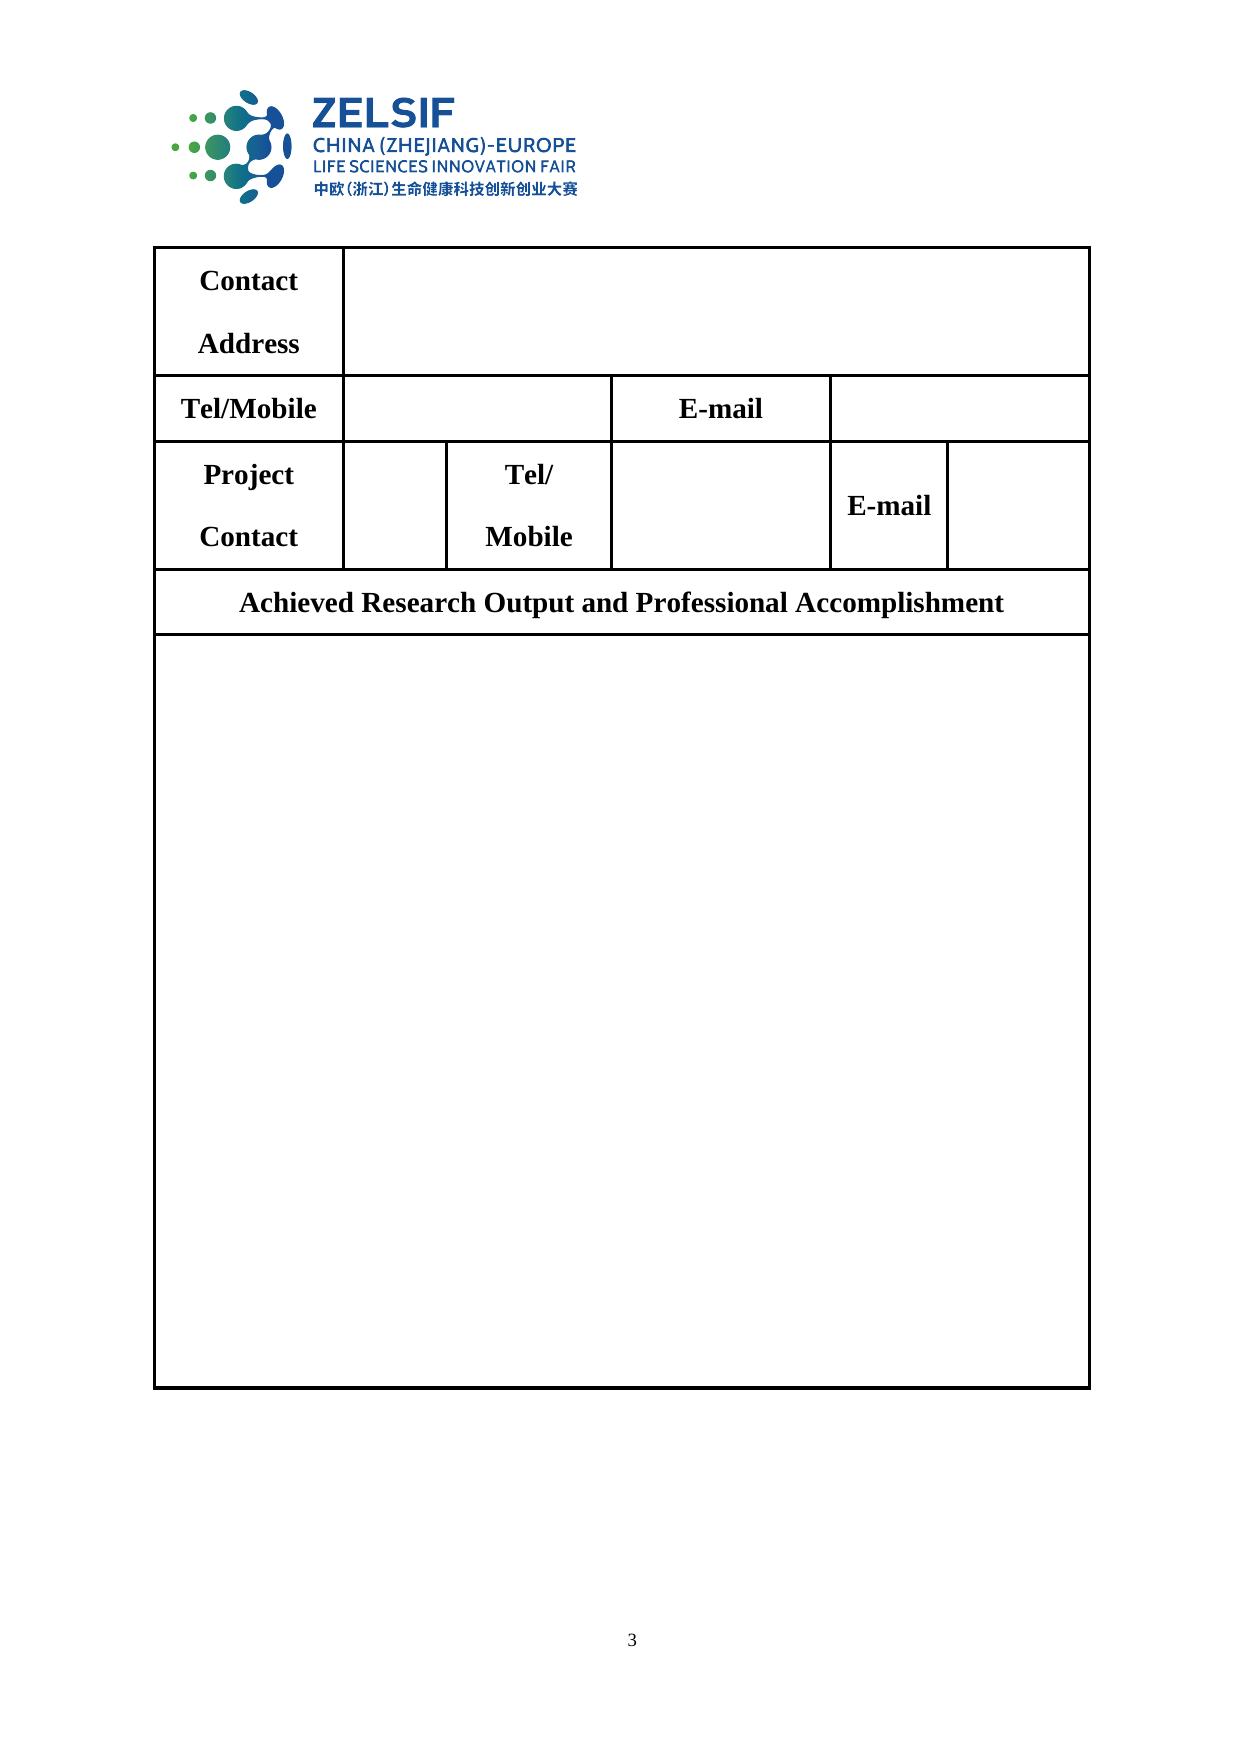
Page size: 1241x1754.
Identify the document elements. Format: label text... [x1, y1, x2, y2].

table_cell Achieved Research Output and Professional Accomplishment [156, 571, 1088, 633]
table_cell [345, 443, 445, 568]
table_cell [345, 377, 610, 439]
table_cell E-mail [613, 377, 829, 439]
table_cell [613, 443, 829, 568]
table_cell [949, 443, 1088, 568]
table_cell Tel/ Mobile [448, 443, 610, 568]
table_cell E-mail [832, 443, 946, 568]
table_cell Contact Address [156, 249, 342, 374]
table_cell Project Contact [156, 443, 342, 568]
table_cell [832, 377, 1088, 439]
table_cell Tel/Mobile [156, 377, 342, 439]
table_cell [156, 636, 1088, 1386]
table_cell [345, 249, 1088, 374]
